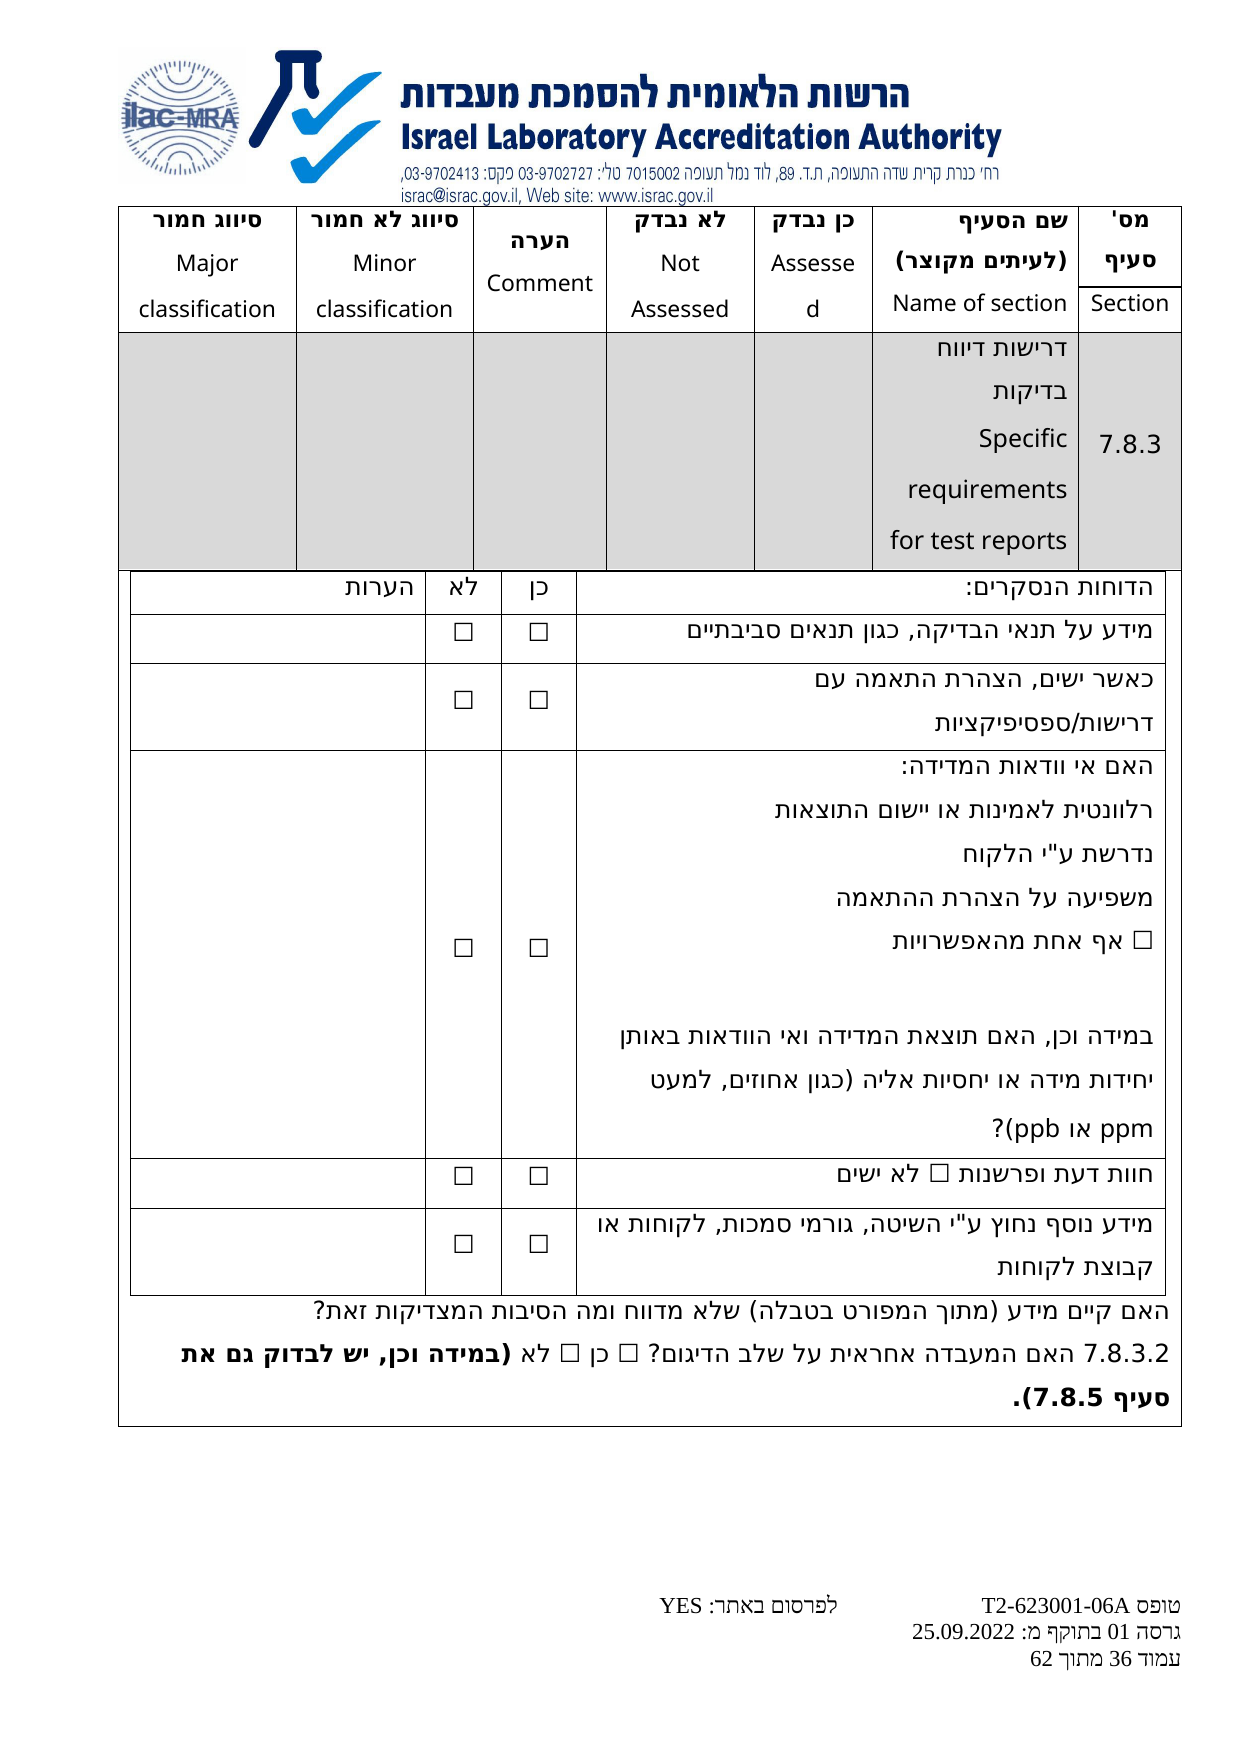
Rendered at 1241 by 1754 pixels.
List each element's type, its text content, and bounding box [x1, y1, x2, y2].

table_cell [607, 333, 754, 569]
table_cell [474, 333, 606, 569]
table_cell האם קיים מידע (מתוך המפורט בטבלה) שלא מדווח ומה הסיבות המצדיקות זאת? 7.8.3.2 האם המעבדה אחראית על שלב הדיגום? כן לא (במידה וכן, יש לבדוק גם את סעיף 7.8.5). [119, 571, 1181, 1426]
table_header הערה Comment [474, 207, 606, 332]
table_header מס' סעיף [1079, 207, 1181, 286]
table_header סיווג חמור Major classification [119, 207, 296, 332]
table_header שם הסעיף (לעיתים מקוצר) Name of section [873, 207, 1078, 332]
table_cell Section [1079, 288, 1181, 332]
picture [118, 47, 1002, 206]
table_cell דרישות דיווח בדיקות Specific requirements for test reports [873, 333, 1078, 569]
table_header לא נבדק Not Assessed [607, 207, 754, 332]
table_cell [755, 333, 872, 569]
table_cell [297, 333, 473, 569]
table_cell [119, 333, 296, 569]
table_header כן נבדק Assessed [755, 207, 872, 332]
table_cell 7.8.3 [1079, 333, 1181, 569]
table_header סיווג לא חמור Minor classification [297, 207, 473, 332]
